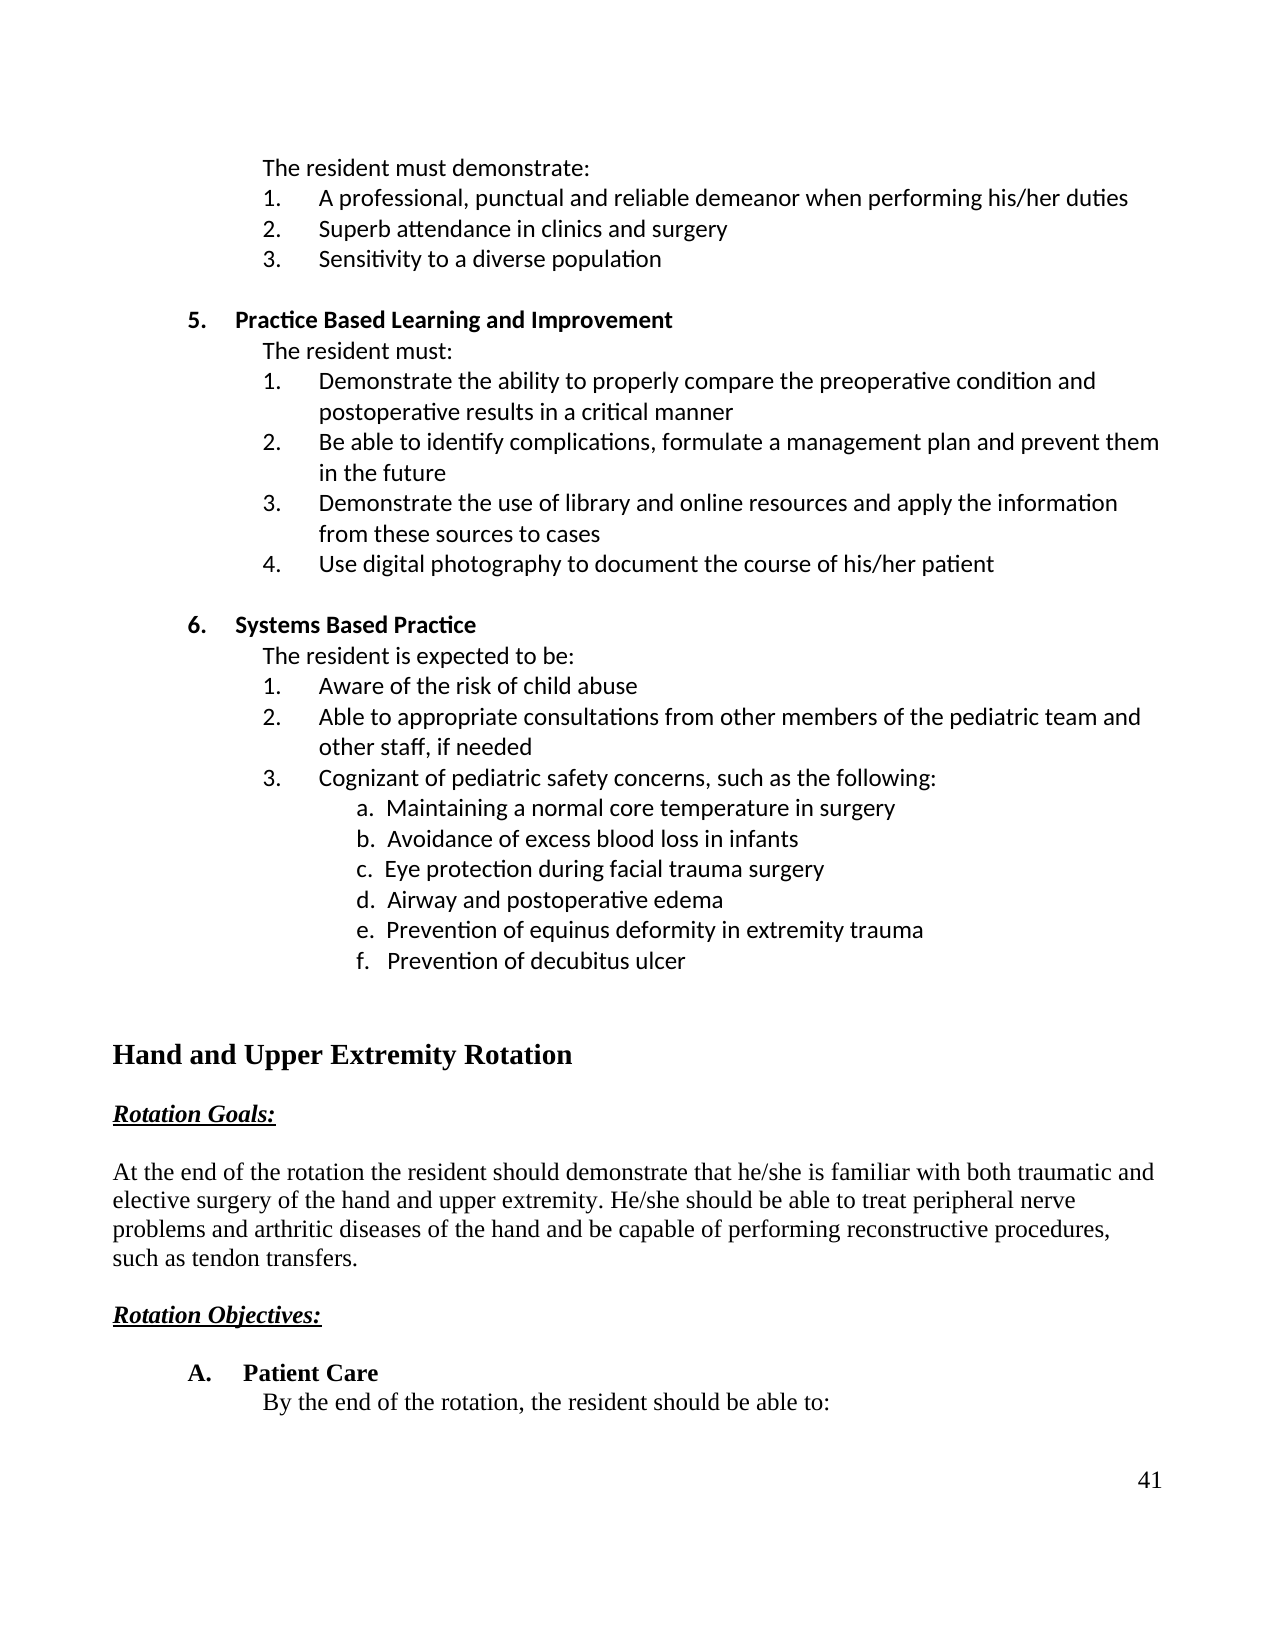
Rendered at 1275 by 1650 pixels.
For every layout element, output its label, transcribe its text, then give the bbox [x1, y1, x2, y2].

text 6. Systems Based Practice [112, 609, 1162, 640]
text Hand and Upper Extremity Rotation [112, 1037, 1162, 1070]
text a. Maintaining a normal core temperature in surgery [356, 793, 1162, 823]
text d. Airway and postoperative edema [356, 884, 1162, 915]
text 3. Cognizant of pediatric safety concerns, such as the following: [112, 762, 1162, 793]
text 3. Sensitivity to a diverse population [112, 243, 1162, 274]
text 2. Be able to identify complications, formulate a management plan and prevent them in the future [112, 426, 1162, 487]
text e. Prevention of equinus deformity in extremity trauma [356, 915, 1162, 945]
text c. Eye protection during facial trauma surgery [356, 854, 1162, 884]
text Rotation Goals: [112, 1099, 1162, 1128]
text 4. Use digital photography to document the course of his/her patient [112, 548, 1162, 579]
text 2. Superb attendance in clinics and surgery [112, 213, 1162, 243]
text 1. Demonstrate the ability to properly compare the preoperative condition and postoperative results in a critical manner [112, 365, 1162, 426]
text The resident must demonstrate: [112, 152, 1162, 182]
text The resident is expected to be: [112, 640, 1162, 671]
text 1. A professional, punctual and reliable demeanor when performing his/her duties [112, 182, 1162, 213]
text b. Avoidance of excess blood loss in infants [356, 823, 1162, 854]
text The resident must: [112, 335, 1162, 365]
text Rotation Objectives: [112, 1300, 1162, 1329]
text 1. Aware of the risk of child abuse [112, 671, 1162, 701]
text f. Prevention of decubitus ulcer [356, 945, 1162, 976]
text By the end of the rotation, the resident should be able to: [112, 1387, 1162, 1415]
text At the end of the rotation the resident should demonstrate that he/she is familiar with both traumatic and elective surgery of the hand and upper extremity. He/she should be able to treat peripheral nerve problems and arthritic diseases of the hand and be capable of performing reconstructive procedures, such as tendon transfers. [112, 1157, 1162, 1272]
text A. Patient Care [112, 1358, 1162, 1387]
text 2. Able to appropriate consultations from other members of the pediatric team and other staff, if needed [112, 701, 1162, 762]
text 5. Practice Based Learning and Improvement [112, 304, 1162, 335]
text 3. Demonstrate the use of library and online resources and apply the information from these sources to cases [112, 487, 1162, 548]
